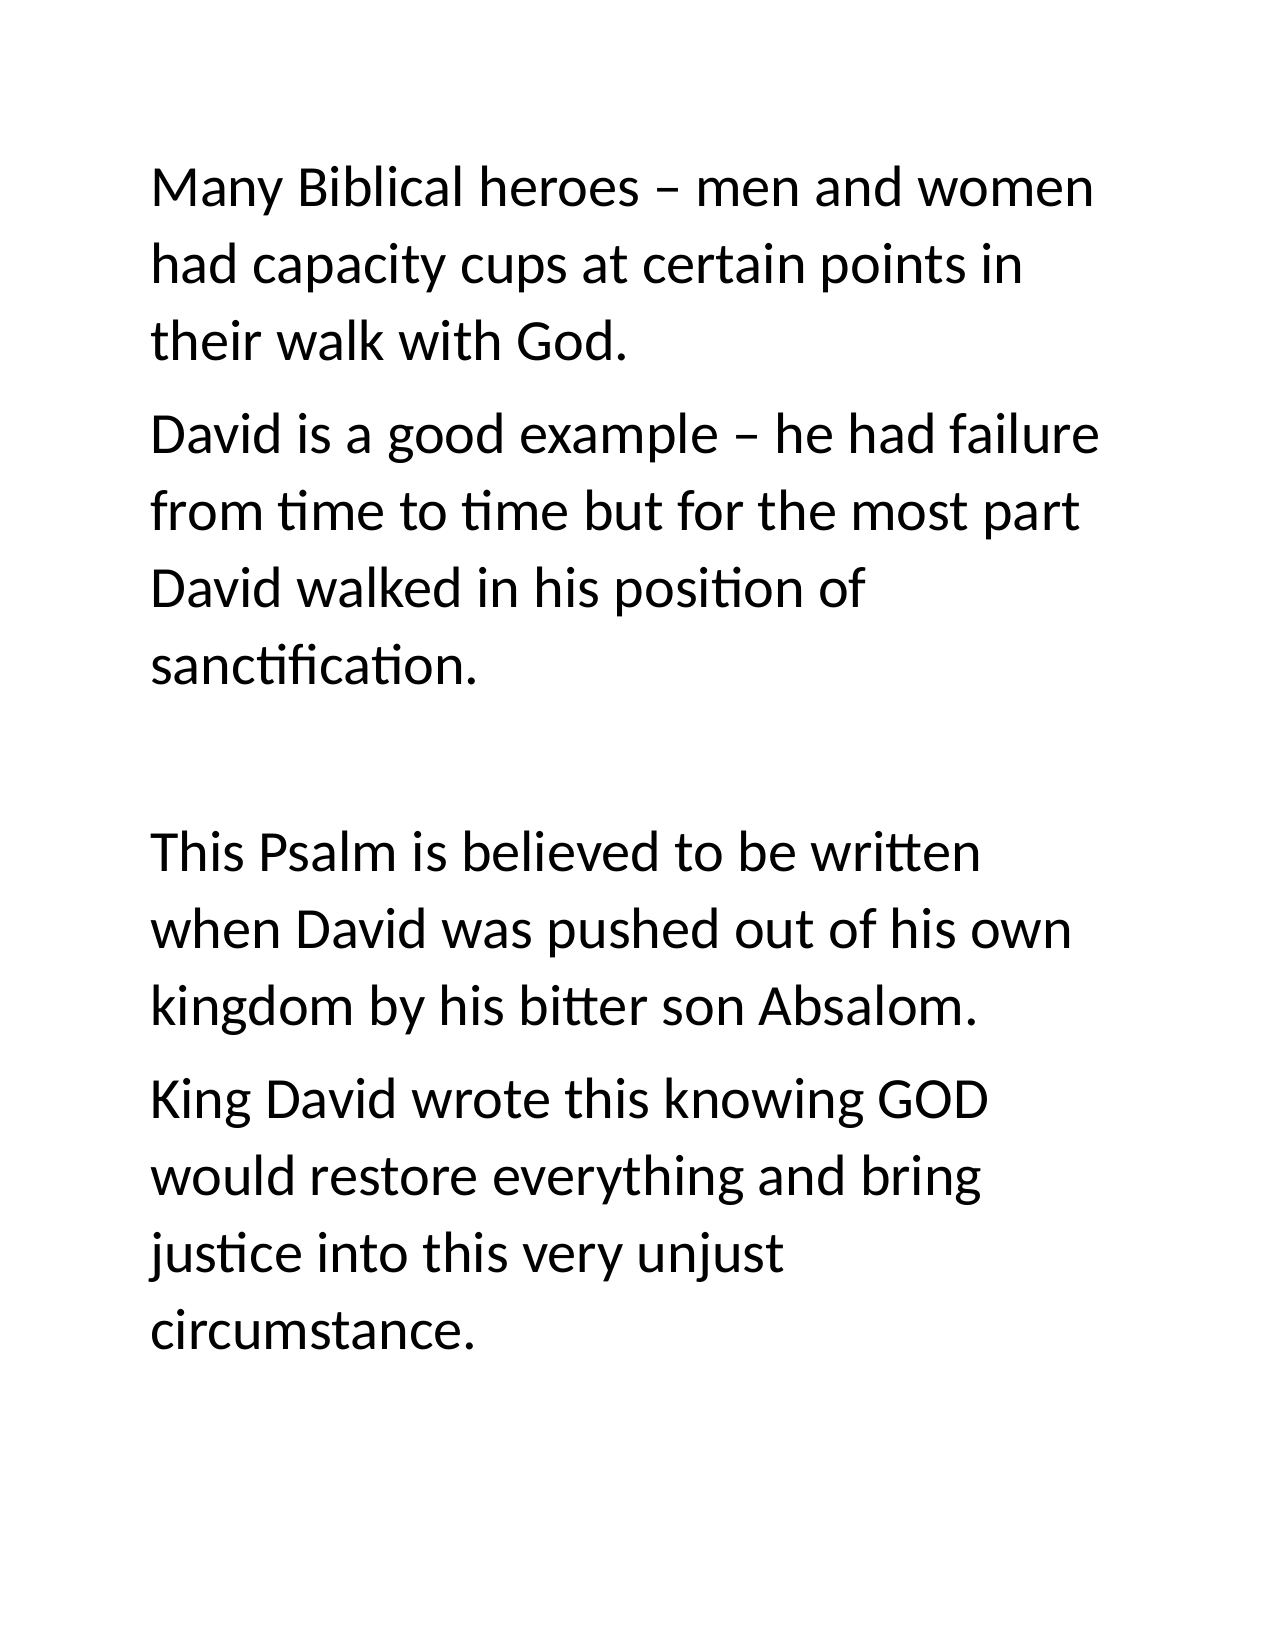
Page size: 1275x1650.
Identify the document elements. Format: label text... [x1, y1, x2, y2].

text This Psalm is believed to be written when David was pushed out of his own kingdom by his bitter son Absalom. [150, 815, 1125, 1040]
text King David wrote this knowing GOD would restore everything and bring justice into this very unjust circumstance. [150, 1062, 1125, 1364]
text Many Biblical heroes – men and women had capacity cups at certain points in their walk with God. [150, 150, 1125, 375]
text David is a good example – he had failure from time to time but for the most part David walked in his position of sanctification. [150, 397, 1125, 699]
